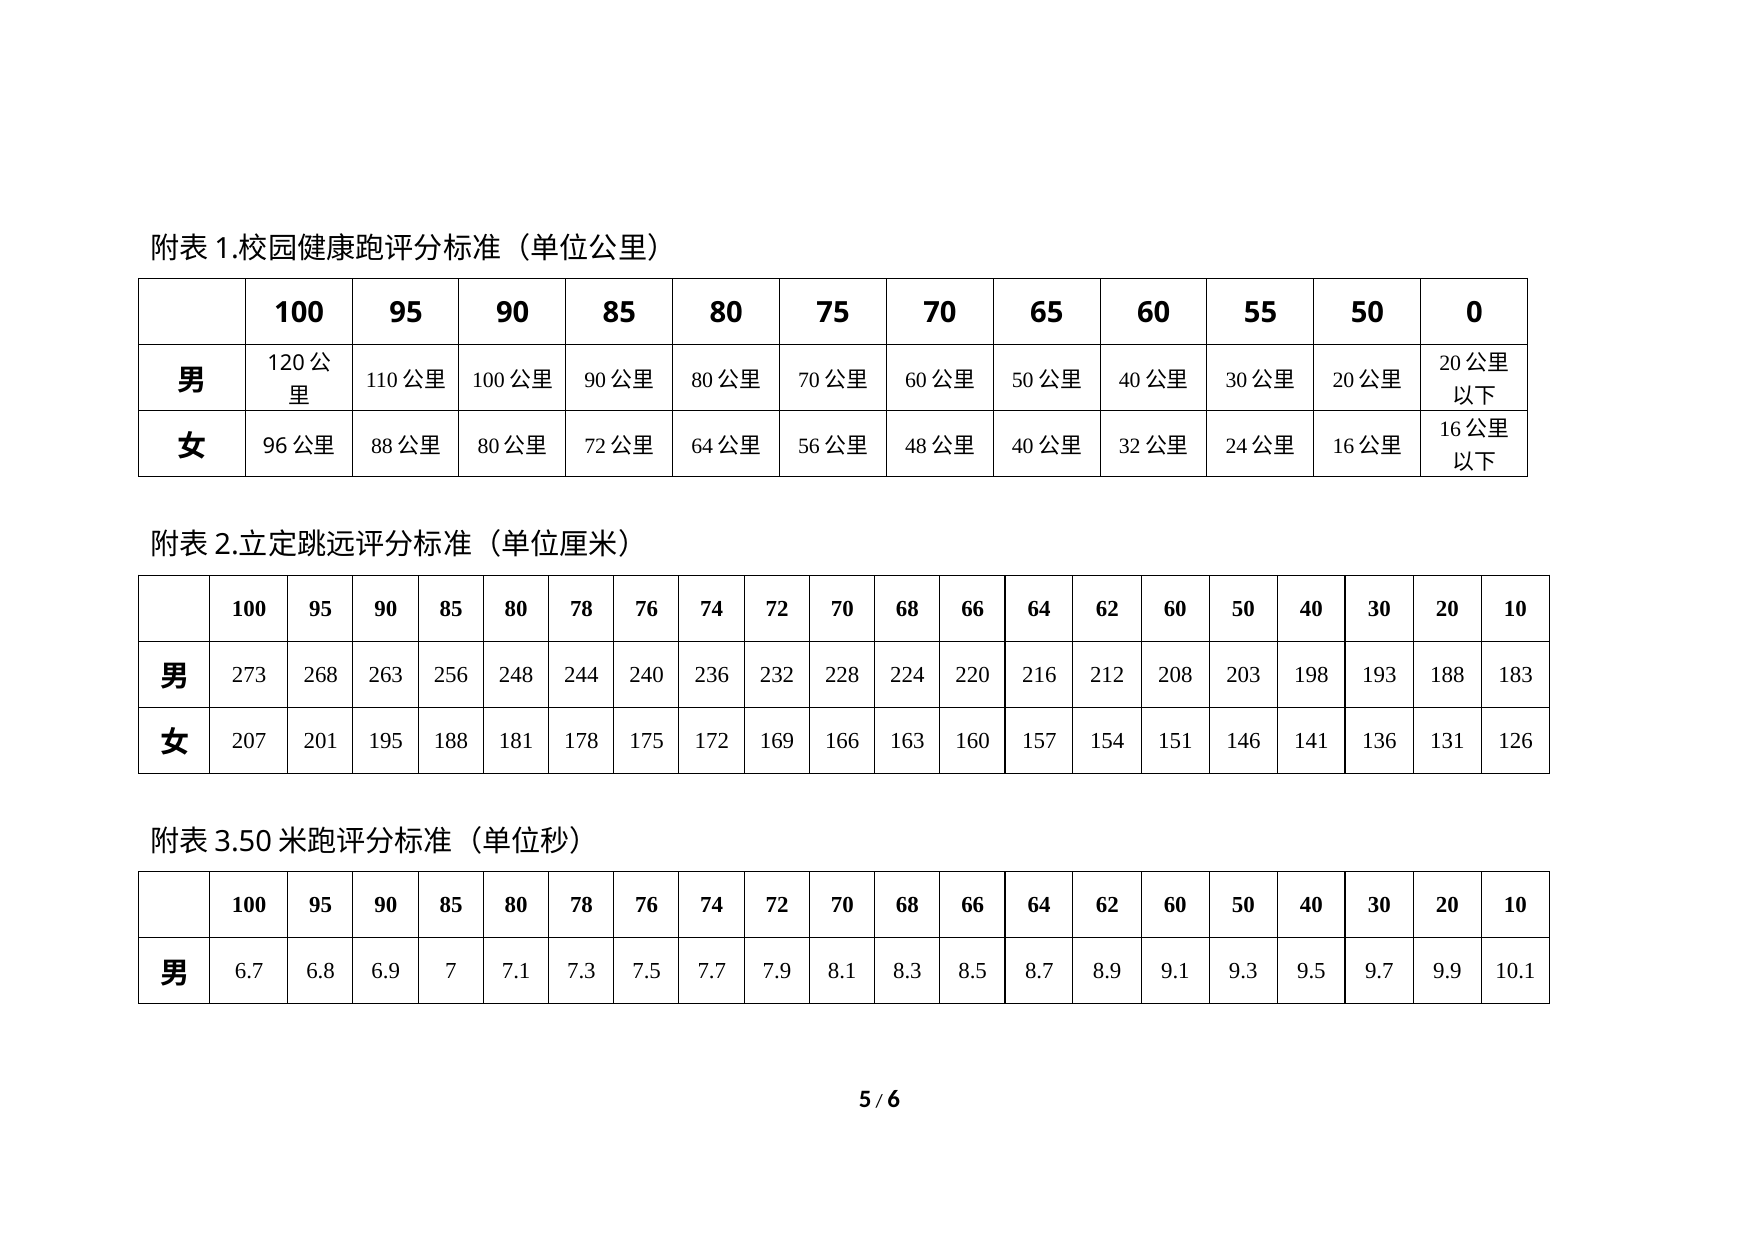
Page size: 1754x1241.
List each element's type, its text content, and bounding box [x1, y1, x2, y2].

table_header 76 [614, 576, 678, 641]
table_cell 9.7 [1346, 938, 1413, 1003]
table_cell 216 [1006, 642, 1072, 707]
table_cell 50公里 [994, 345, 1100, 410]
table_cell 163 [875, 708, 939, 773]
table_cell 7.5 [614, 938, 678, 1003]
table_cell 8.3 [875, 938, 939, 1003]
table_header 95 [353, 279, 458, 344]
table_cell 60公里 [887, 345, 993, 410]
table_cell 20公里以下 [1421, 345, 1527, 410]
table_cell 7.7 [679, 938, 744, 1003]
table_cell 7.1 [484, 938, 548, 1003]
table_header 75 [780, 279, 886, 344]
table_cell 72公里 [566, 411, 672, 476]
table_header 78 [549, 872, 613, 937]
table_cell 30公里 [1207, 345, 1313, 410]
table_cell 女 [139, 708, 209, 773]
table_header 62 [1073, 872, 1141, 937]
table_cell 110公里 [353, 345, 458, 410]
table_header 64 [1006, 576, 1072, 641]
table_cell 175 [614, 708, 678, 773]
table_header 60 [1101, 279, 1206, 344]
table_cell 16公里 [1314, 411, 1420, 476]
table_header 70 [887, 279, 993, 344]
table_cell 248 [484, 642, 548, 707]
table_header 40 [1278, 872, 1344, 937]
table_cell 9.9 [1414, 938, 1481, 1003]
table_cell 6.8 [288, 938, 352, 1003]
table_header 55 [1207, 279, 1313, 344]
table_cell 188 [1414, 642, 1481, 707]
table_cell 8.9 [1073, 938, 1141, 1003]
table_header 80 [673, 279, 779, 344]
table_header 100 [210, 872, 287, 937]
table_header 50 [1210, 576, 1277, 641]
text 附表2.立定跳远评分标准（单位厘米） [150, 509, 1604, 574]
table_cell 146 [1210, 708, 1277, 773]
table_header [139, 576, 209, 641]
table_header 68 [875, 576, 939, 641]
table_header 70 [810, 576, 874, 641]
table_header 20 [1414, 872, 1481, 937]
table_cell 6.7 [210, 938, 287, 1003]
table_cell 80公里 [673, 345, 779, 410]
table_cell 70公里 [780, 345, 886, 410]
table_cell 126 [1482, 708, 1549, 773]
table_header 68 [875, 872, 939, 937]
table_header 100 [210, 576, 287, 641]
table_cell 6.9 [353, 938, 418, 1003]
table_cell 100公里 [459, 345, 565, 410]
table_header 90 [353, 872, 418, 937]
table_cell 195 [353, 708, 418, 773]
table_cell 男 [139, 642, 209, 707]
table_header 80 [484, 872, 548, 937]
table_cell 244 [549, 642, 613, 707]
table_header 60 [1142, 576, 1209, 641]
table_header 60 [1142, 872, 1209, 937]
table_header 90 [353, 576, 418, 641]
table_cell 166 [810, 708, 874, 773]
table_header 70 [810, 872, 874, 937]
table_header 50 [1314, 279, 1420, 344]
table_cell 20公里 [1314, 345, 1420, 410]
table_header [139, 872, 209, 937]
table_cell 268 [288, 642, 352, 707]
table_cell 56公里 [780, 411, 886, 476]
table_header 40 [1278, 576, 1344, 641]
table_cell 120公里 [246, 345, 352, 410]
table_cell 273 [210, 642, 287, 707]
table_header 90 [459, 279, 565, 344]
table_cell 178 [549, 708, 613, 773]
table_cell 8.1 [810, 938, 874, 1003]
table_cell 131 [1414, 708, 1481, 773]
table_cell 女 [139, 411, 245, 476]
table_cell 80公里 [459, 411, 565, 476]
table_header 95 [288, 576, 352, 641]
table_cell 256 [419, 642, 483, 707]
table_header 20 [1414, 576, 1481, 641]
table_header 64 [1006, 872, 1072, 937]
table_cell 151 [1142, 708, 1209, 773]
table_cell 40公里 [994, 411, 1100, 476]
table_cell 7 [419, 938, 483, 1003]
table_cell 48公里 [887, 411, 993, 476]
table_cell 263 [353, 642, 418, 707]
table_cell 9.1 [1142, 938, 1209, 1003]
table_cell 160 [940, 708, 1004, 773]
table_header 80 [484, 576, 548, 641]
table_header 85 [419, 872, 483, 937]
table_cell 10.1 [1482, 938, 1549, 1003]
table_header 100 [246, 279, 352, 344]
table_cell 157 [1006, 708, 1072, 773]
text 附表1.校园健康跑评分标准（单位公里） [150, 213, 1604, 278]
table_cell 7.3 [549, 938, 613, 1003]
table_cell 88公里 [353, 411, 458, 476]
table_cell 188 [419, 708, 483, 773]
table_cell 240 [614, 642, 678, 707]
table_cell 207 [210, 708, 287, 773]
table_cell 203 [1210, 642, 1277, 707]
table_cell 208 [1142, 642, 1209, 707]
table_cell 198 [1278, 642, 1344, 707]
table_header 66 [940, 872, 1004, 937]
table_header [139, 279, 245, 344]
table_cell 8.5 [940, 938, 1004, 1003]
table_header 50 [1210, 872, 1277, 937]
table_cell 220 [940, 642, 1004, 707]
table_header 74 [679, 872, 744, 937]
table_cell 男 [139, 938, 209, 1003]
table_header 65 [994, 279, 1100, 344]
text 附表3.50米跑评分标准（单位秒） [150, 806, 1604, 871]
table_cell 136 [1346, 708, 1413, 773]
table_cell 64公里 [673, 411, 779, 476]
table_cell 96公里 [246, 411, 352, 476]
table_header 0 [1421, 279, 1527, 344]
table_header 72 [745, 872, 809, 937]
table_cell 201 [288, 708, 352, 773]
table_cell 90公里 [566, 345, 672, 410]
table_header 30 [1346, 872, 1413, 937]
table_header 85 [419, 576, 483, 641]
table_header 30 [1346, 576, 1413, 641]
table_header 74 [679, 576, 744, 641]
table_cell 40公里 [1101, 345, 1206, 410]
table_cell 212 [1073, 642, 1141, 707]
table_cell 9.5 [1278, 938, 1344, 1003]
table_cell 193 [1346, 642, 1413, 707]
table_cell 141 [1278, 708, 1344, 773]
table_header 95 [288, 872, 352, 937]
table_cell 169 [745, 708, 809, 773]
table_header 10 [1482, 872, 1549, 937]
table_cell 232 [745, 642, 809, 707]
table_cell 181 [484, 708, 548, 773]
table_cell 9.3 [1210, 938, 1277, 1003]
table_cell 7.9 [745, 938, 809, 1003]
table_cell 8.7 [1006, 938, 1072, 1003]
table_header 76 [614, 872, 678, 937]
table_cell 183 [1482, 642, 1549, 707]
table_cell 154 [1073, 708, 1141, 773]
table_cell 16公里以下 [1421, 411, 1527, 476]
table_cell 32公里 [1101, 411, 1206, 476]
table_header 72 [745, 576, 809, 641]
table_header 62 [1073, 576, 1141, 641]
table_header 85 [566, 279, 672, 344]
table_header 10 [1482, 576, 1549, 641]
table_cell 24公里 [1207, 411, 1313, 476]
table_header 78 [549, 576, 613, 641]
table_cell 228 [810, 642, 874, 707]
table_cell 236 [679, 642, 744, 707]
table_cell 男 [139, 345, 245, 410]
table_cell 172 [679, 708, 744, 773]
table_header 66 [940, 576, 1004, 641]
table_cell 224 [875, 642, 939, 707]
